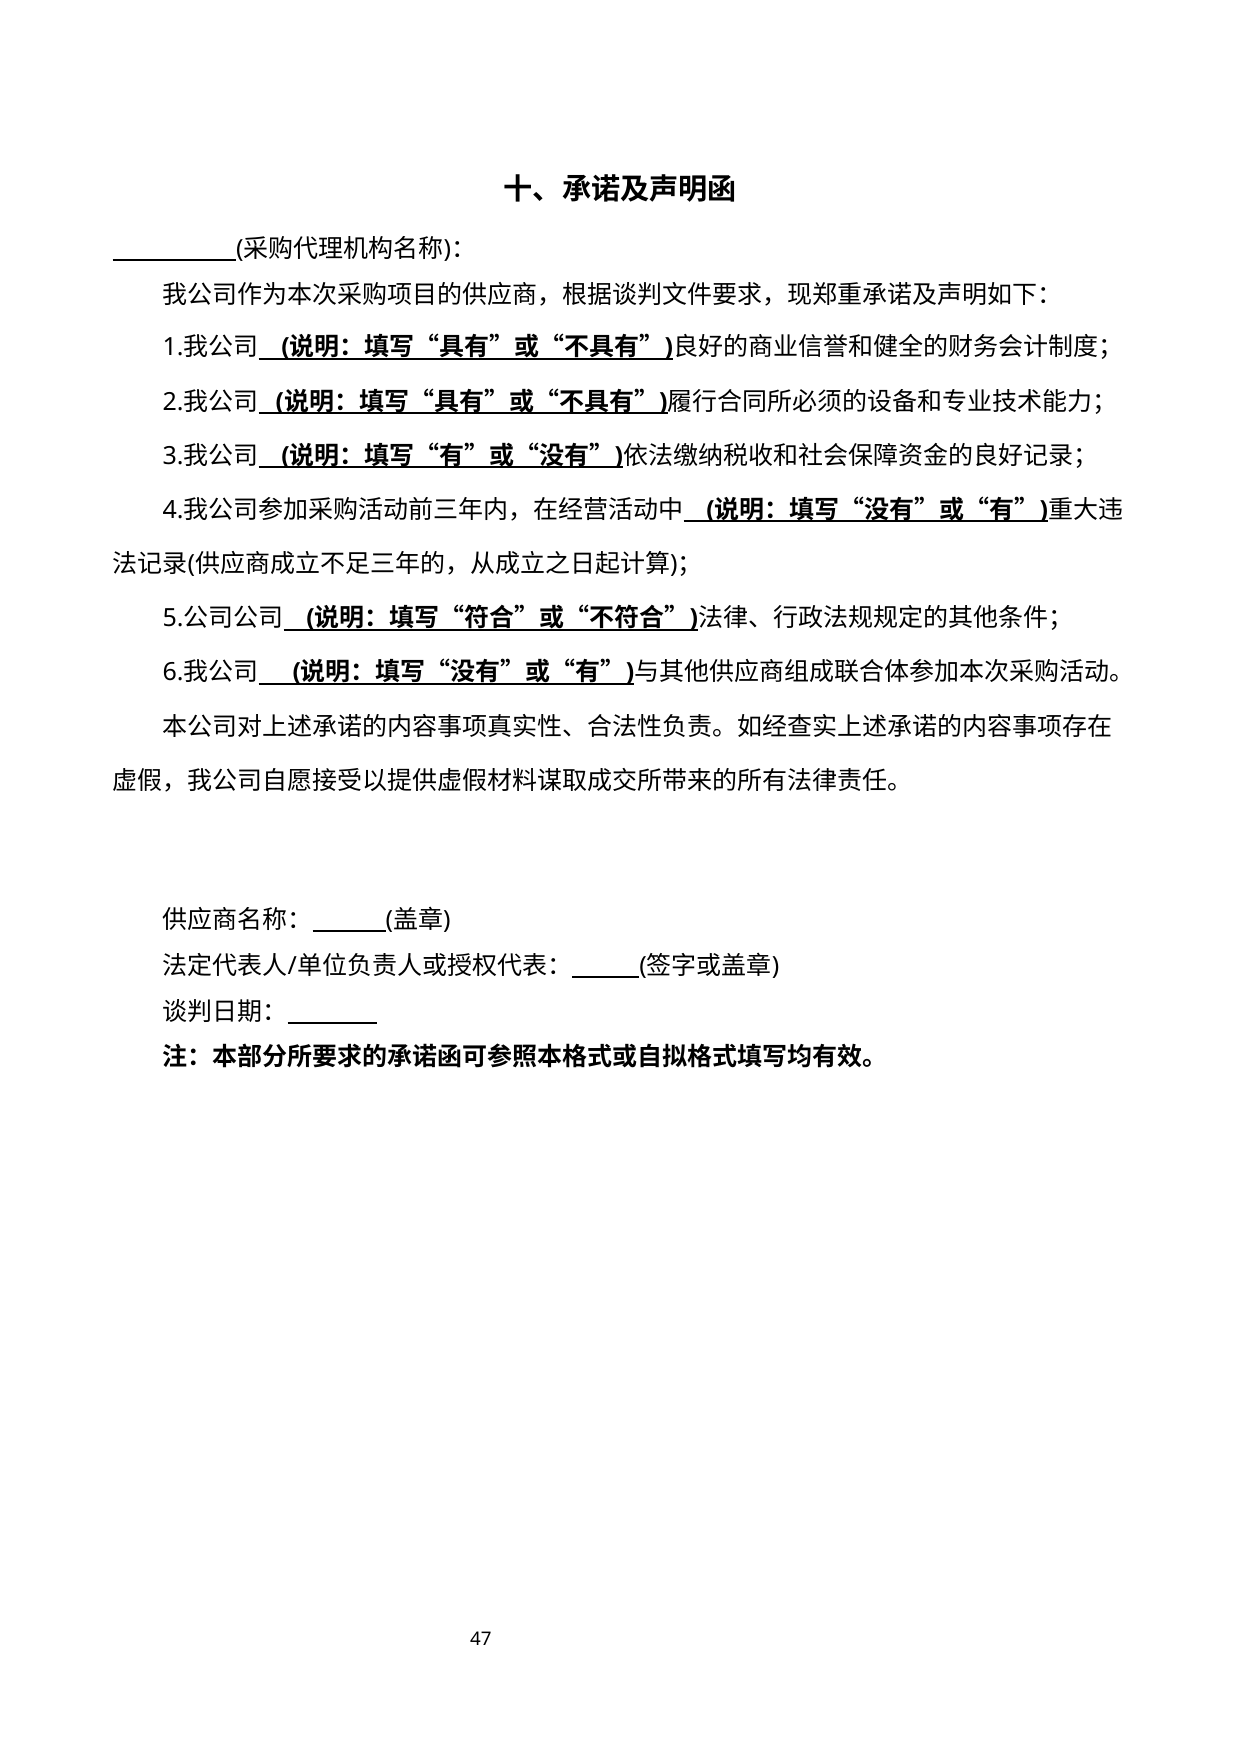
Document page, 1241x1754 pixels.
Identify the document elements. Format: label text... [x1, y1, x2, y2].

list 承诺及声明函 [112, 162, 1128, 208]
text 3.我公司 (说明：填写“有”或“没有”)依法缴纳税收和社会保障资金的良好记录； [112, 421, 1128, 475]
list 5.公司公司 (说明：填写“符合”或“不符合”)法律、行政法规规定的其他条件； [162, 583, 1128, 637]
text 4.我公司参加采购活动前三年内，在经营活动中 (说明：填写“没有”或“有”)重大违法记录(供应商成立不足三年的，从成立之日起计算)； [112, 475, 1128, 583]
text 2.我公司 (说明：填写“具有”或“不具有”)履行合同所必须的设备和专业技术能力； [112, 367, 1128, 421]
text 1.我公司 (说明：填写“具有”或“不具有”)良好的商业信誉和健全的财务会计制度； [112, 312, 1128, 367]
text 谈判日期： [112, 983, 1128, 1029]
text 本公司对上述承诺的内容事项真实性、合法性负责。如经查实上述承诺的内容事项存在虚假，我公司自愿接受以提供虚假材料谋取成交所带来的所有法律责任。 [112, 692, 1128, 800]
text (采购代理机构名称)： [112, 221, 1128, 267]
list 6.我公司 (说明：填写“没有”或“有”)与其他供应商组成联合体参加本次采购活动。 [112, 637, 1128, 692]
text 我公司作为本次采购项目的供应商，根据谈判文件要求，现郑重承诺及声明如下： [112, 267, 1128, 312]
text 注：本部分所要求的承诺函可参照本格式或自拟格式填写均有效。 [112, 1029, 1128, 1075]
text 供应商名称： (盖章) [112, 892, 1128, 937]
text 法定代表人/单位负责人或授权代表： (签字或盖章) [112, 937, 1128, 983]
